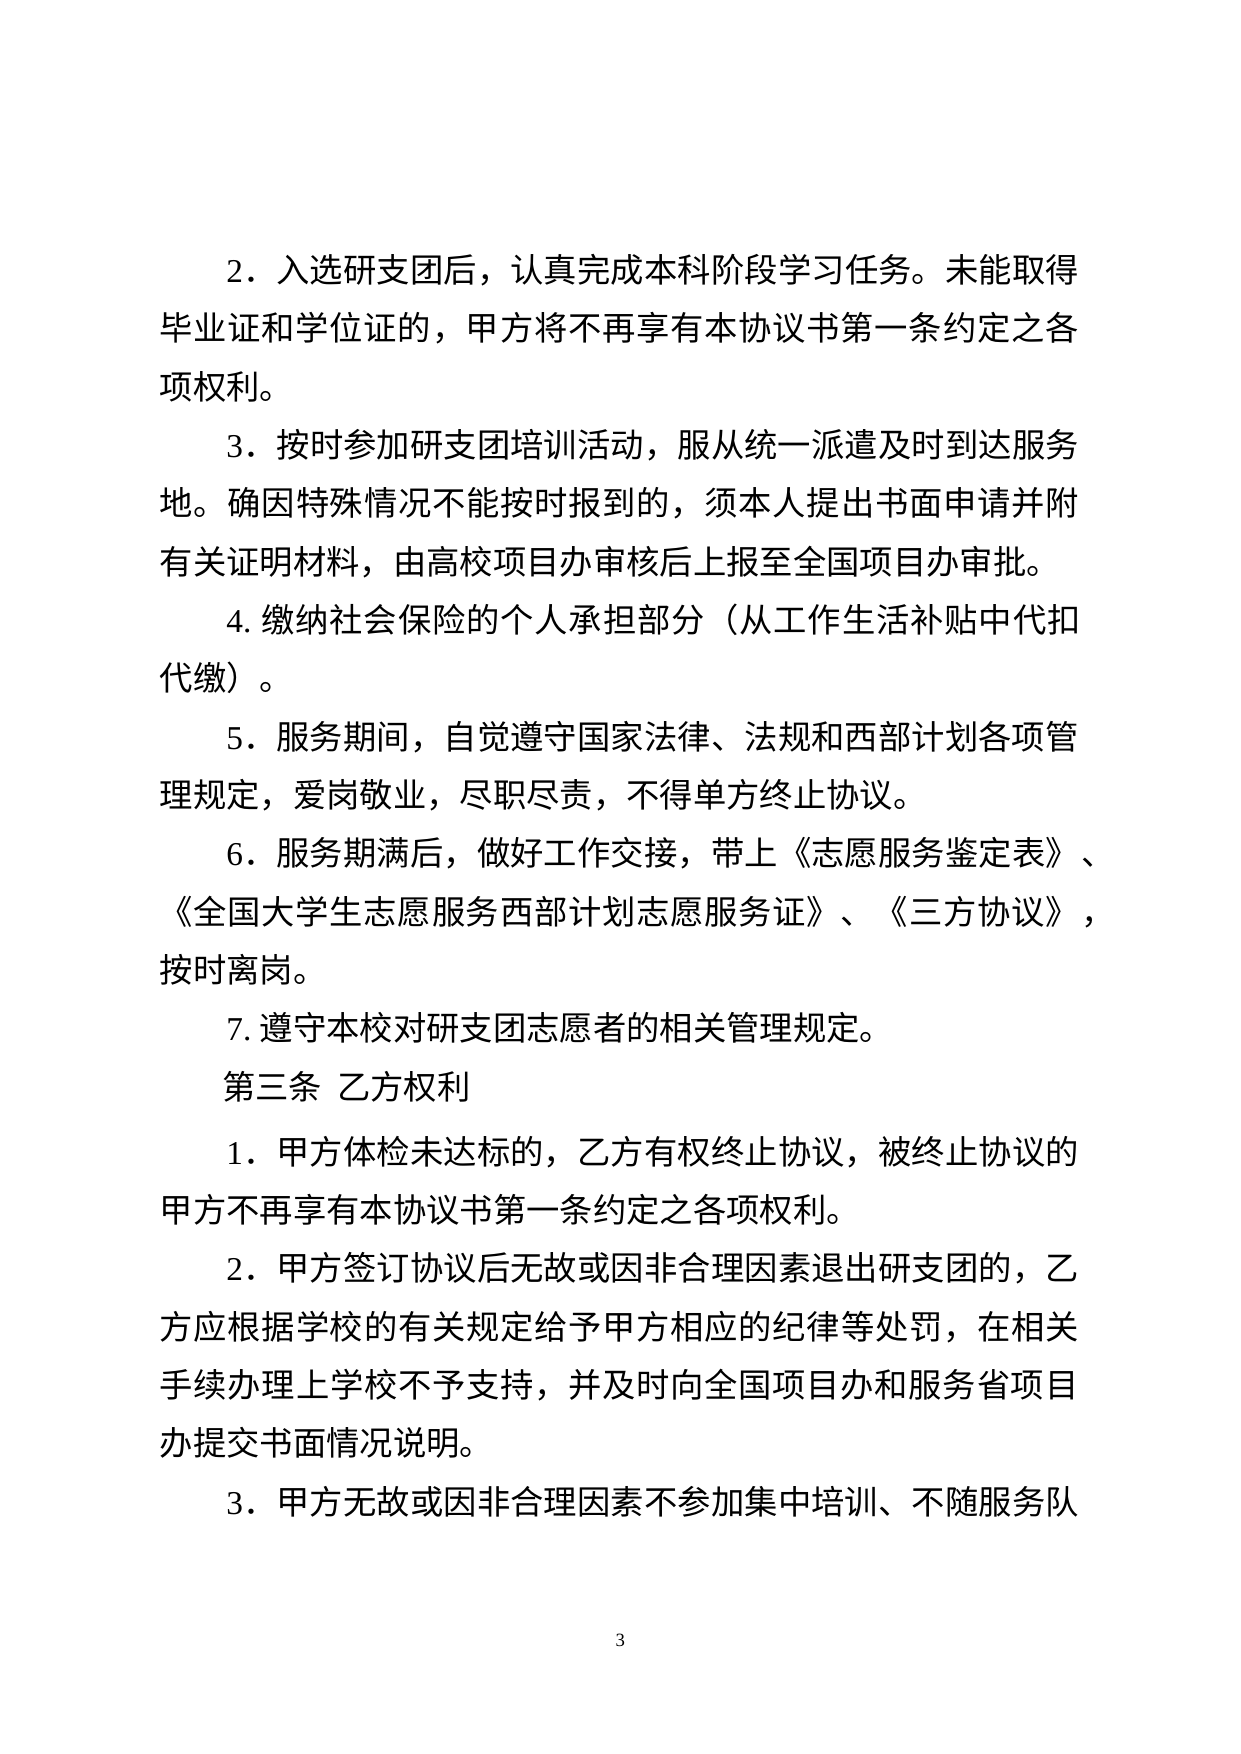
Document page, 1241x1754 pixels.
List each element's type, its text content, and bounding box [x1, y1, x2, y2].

text 2．甲方签订协议后无故或因非合理因素退出研支团的，乙方应根据学校的有关规定给予甲方相应的纪律等处罚，在相关手续办理上学校不予支持，并及时向全国项目办和服务省项目办提交书面情况说明。 [159, 1234, 1081, 1467]
text 6．服务期满后，做好工作交接，带上《志愿服务鉴定表》、《全国大学生志愿服务西部计划志愿服务证》、《三方协议》，按时离岗。 [159, 819, 1081, 994]
text 第三条 乙方权利 [159, 1052, 1081, 1117]
text 5．服务期间，自觉遵守国家法律、法规和西部计划各项管理规定，爱岗敬业，尽职尽责，不得单方终止协议。 [159, 702, 1081, 819]
text 7. 遵守本校对研支团志愿者的相关管理规定。 [159, 994, 1081, 1052]
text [159, 1467, 1081, 1526]
text 2．入选研支团后，认真完成本科阶段学习任务。未能取得毕业证和学位证的，甲方将不再享有本协议书第一条约定之各项权利。 [159, 236, 1081, 411]
text 4. 缴纳社会保险的个人承担部分（从工作生活补贴中代扣代缴）。 [159, 586, 1081, 702]
text 1．甲方体检未达标的，乙方有权终止协议，被终止协议的甲方不再享有本协议书第一条约定之各项权利。 [159, 1117, 1081, 1234]
text 3．按时参加研支团培训活动，服从统一派遣及时到达服务地。确因特殊情况不能按时报到的，须本人提出书面申请并附有关证明材料，由高校项目办审核后上报至全国项目办审批。 [159, 411, 1081, 586]
